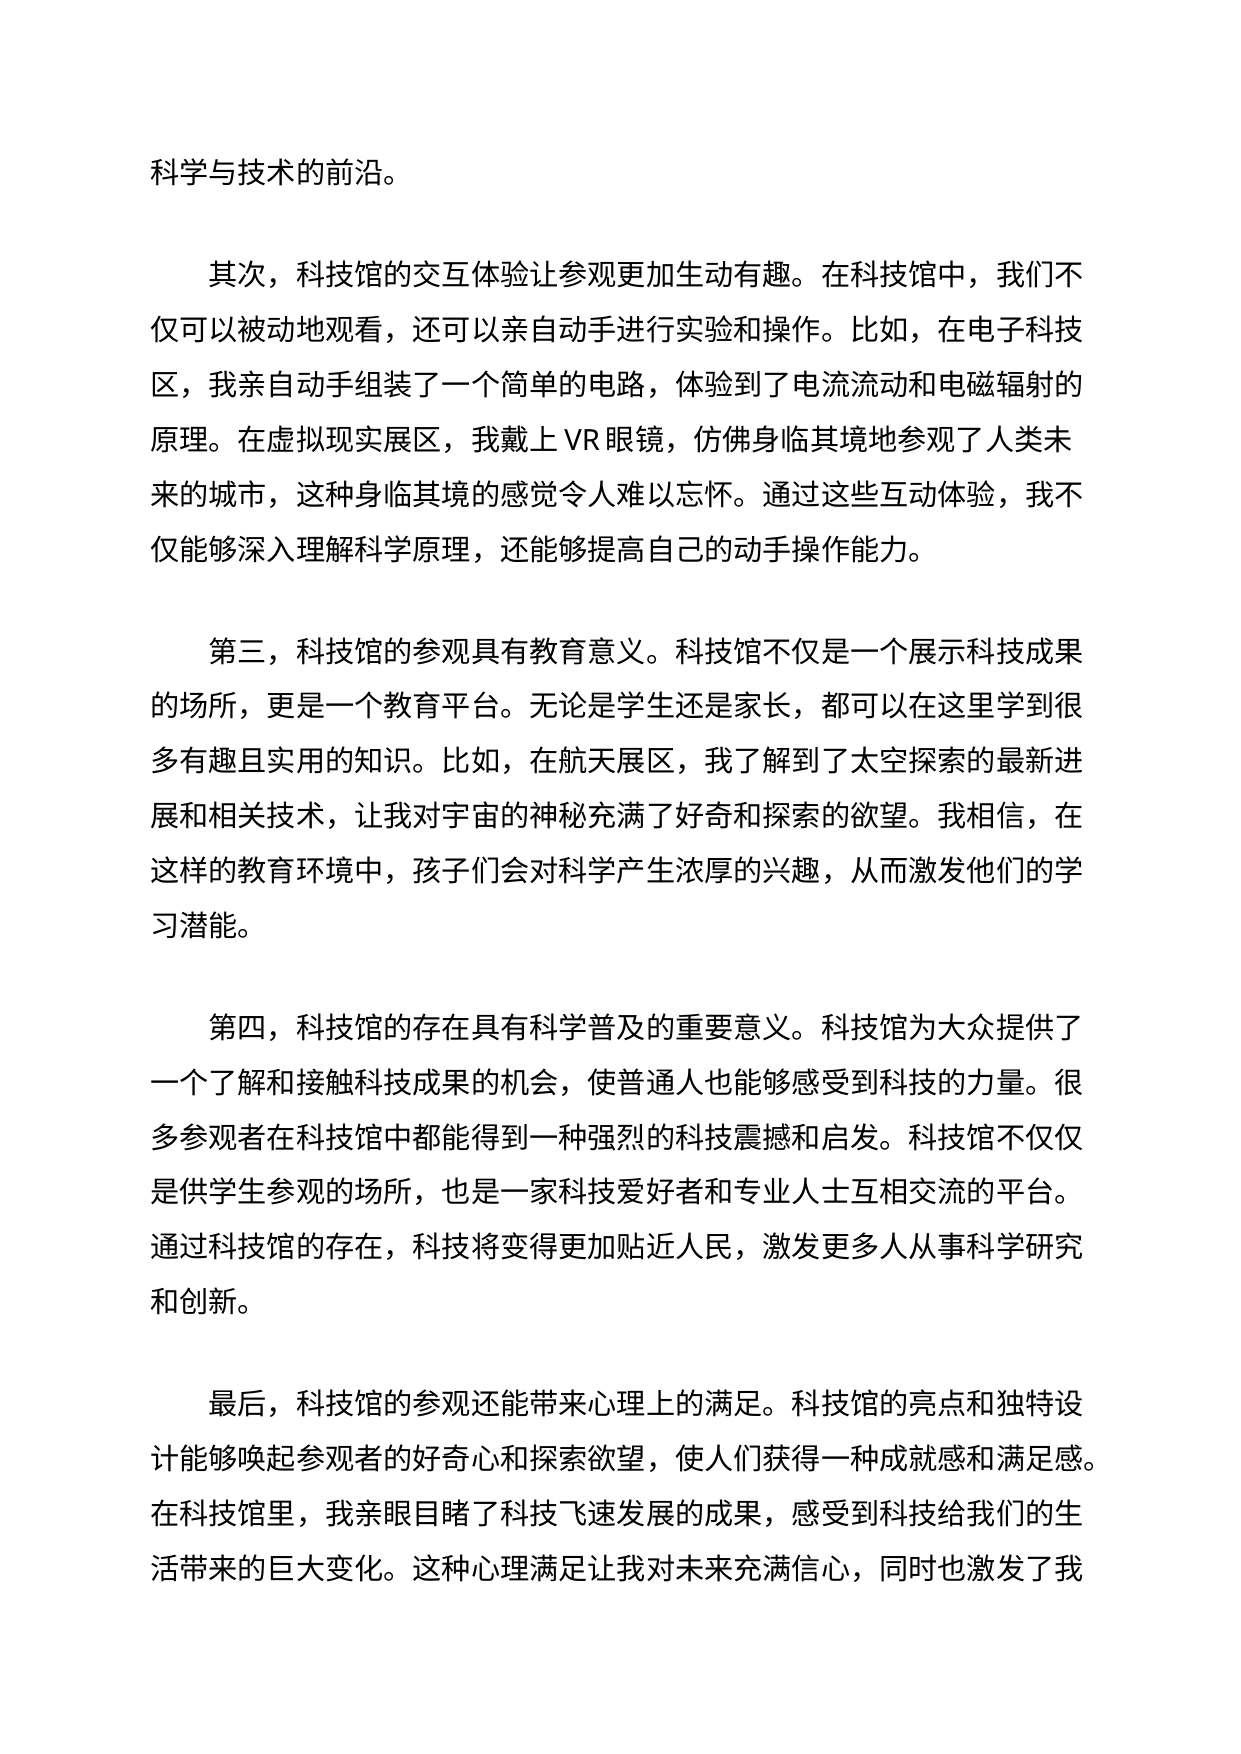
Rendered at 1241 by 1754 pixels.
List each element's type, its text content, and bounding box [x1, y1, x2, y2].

text 其次，科技馆的交互体验让参观更加生动有趣。在科技馆中，我们不仅可以被动地观看，还可以亲自动手进行实验和操作。比如，在电子科技区，我亲自动手组装了一个简单的电路，体验到了电流流动和电磁辐射的原理。在虚拟现实展区，我戴上VR眼镜，仿佛身临其境地参观了人类未来的城市，这种身临其境的感觉令人难以忘怀。通过这些互动体验，我不仅能够深入理解科学原理，还能够提高自己的动手操作能力。 [150, 252, 1090, 569]
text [150, 150, 1090, 192]
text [150, 1381, 1090, 1588]
text 第三，科技馆的参观具有教育意义。科技馆不仅是一个展示科技成果的场所，更是一个教育平台。无论是学生还是家长，都可以在这里学到很多有趣且实用的知识。比如，在航天展区，我了解到了太空探索的最新进展和相关技术，让我对宇宙的神秘充满了好奇和探索的欲望。我相信，在这样的教育环境中，孩子们会对科学产生浓厚的兴趣，从而激发他们的学习潜能。 [150, 628, 1090, 945]
text 第四，科技馆的存在具有科学普及的重要意义。科技馆为大众提供了一个了解和接触科技成果的机会，使普通人也能够感受到科技的力量。很多参观者在科技馆中都能得到一种强烈的科技震撼和启发。科技馆不仅仅是供学生参观的场所，也是一家科技爱好者和专业人士互相交流的平台。通过科技馆的存在，科技将变得更加贴近人民，激发更多人从事科学研究和创新。 [150, 1004, 1090, 1321]
